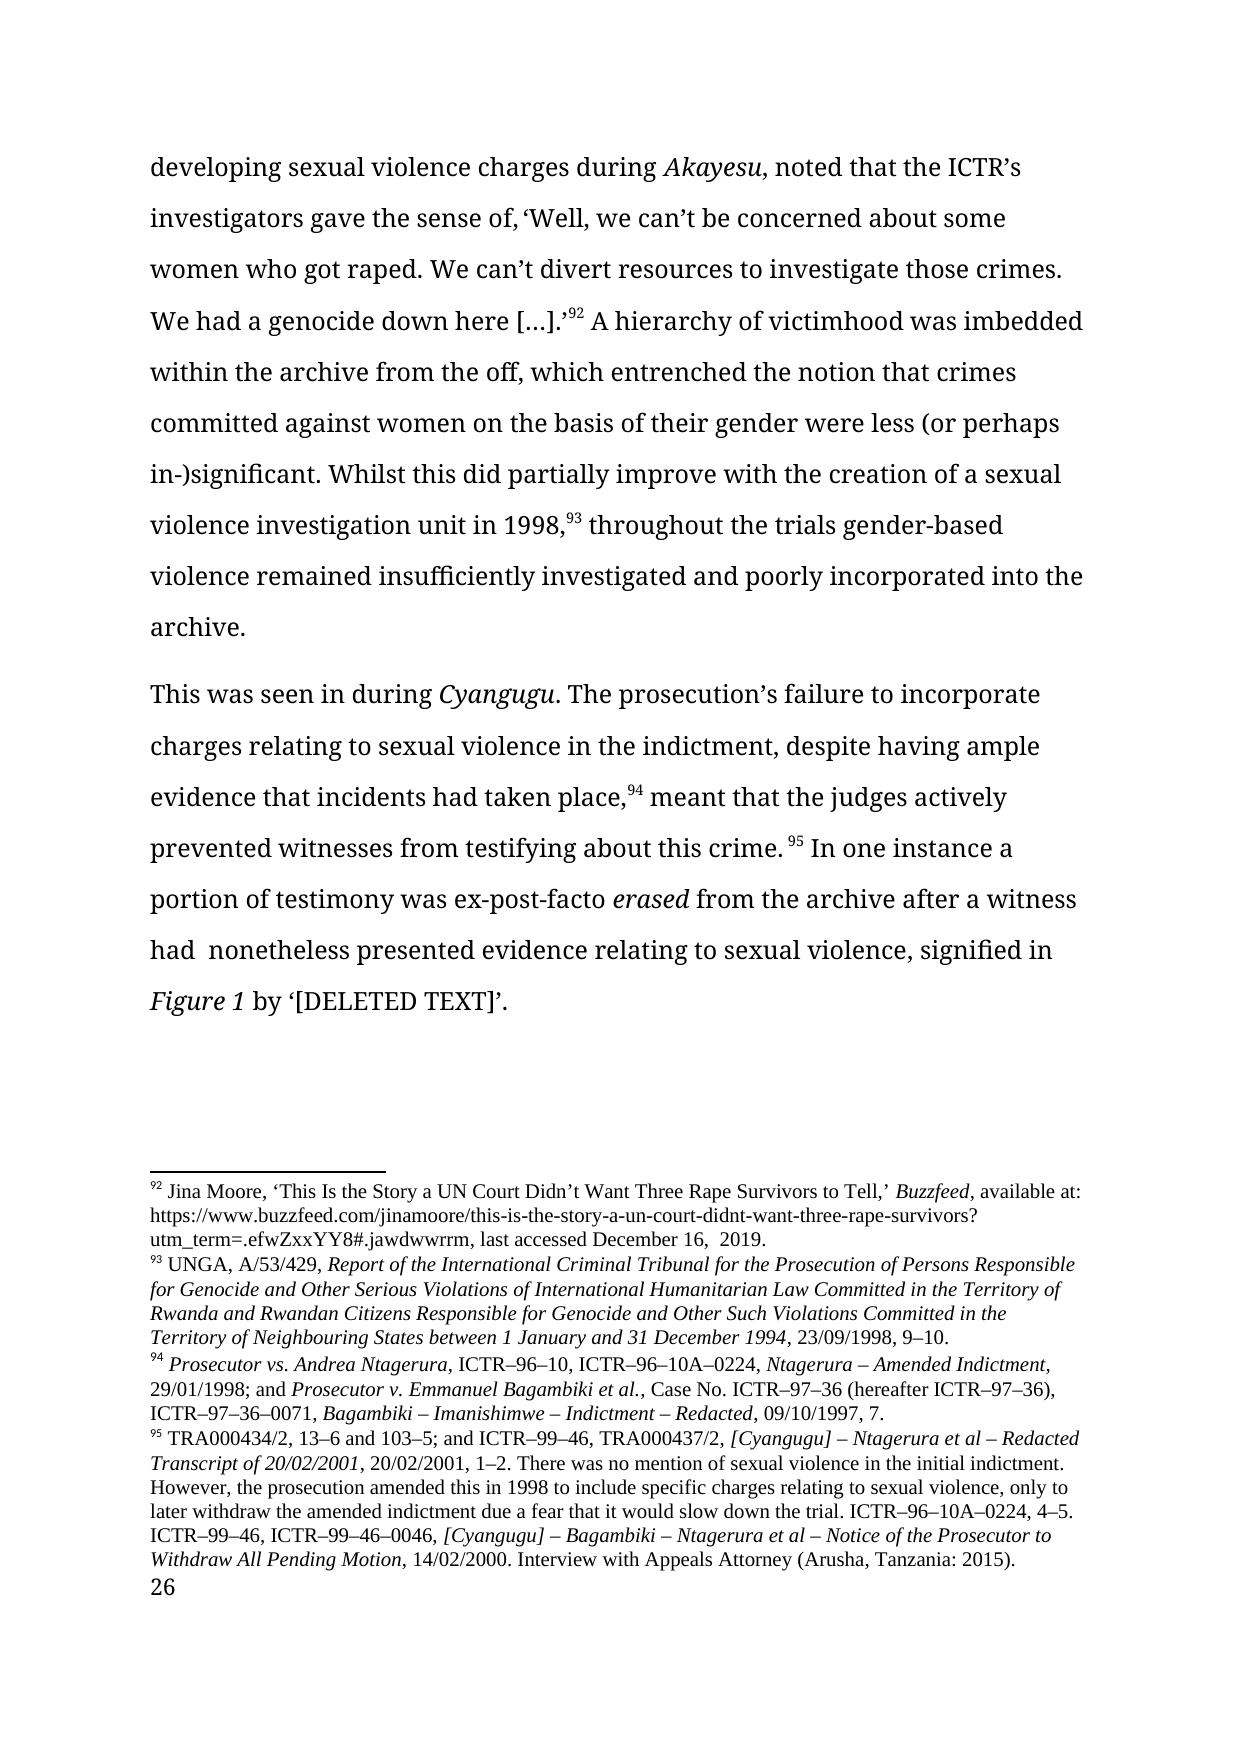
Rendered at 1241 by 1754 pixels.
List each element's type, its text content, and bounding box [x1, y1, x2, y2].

text Despite the tribunal’s claims to have been at the forefront of developing gender-sensitive jurisprudence, an analysis of the archival records tells a story of neglect. Lisa Pruitt, who was sent to Rwanda to investigate the possibility of developing sexual violence charges during Akayesu, noted that the ICTR’s investigators gave the sense of, ‘Well, we can’t be concerned about some women who got raped. We can’t divert resources to investigate those crimes. We had a genocide down here […].’ A hierarchy of victimhood was imbedded within the archive from the off, which entrenched the notion that crimes committed against women on the basis of their gender were less (or perhaps in-)significant. Whilst this did partially improve with the creation of a sexual violence investigation unit in 1998, throughout the trials gender-based violence remained insufficiently investigated and poorly incorporated into the archive. [150, 150, 1090, 643]
text This was seen in during Cyangugu. The prosecution’s failure to incorporate charges relating to sexual violence in the indictment, despite having ample evidence that incidents had taken place, meant that the judges actively prevented witnesses from testifying about this crime. In one instance a portion of testimony was ex-post-facto erased from the archive after a witness had nonetheless presented evidence relating to sexual violence, signified in Figure 1 by ‘[DELETED TEXT]’. [150, 677, 1090, 1017]
